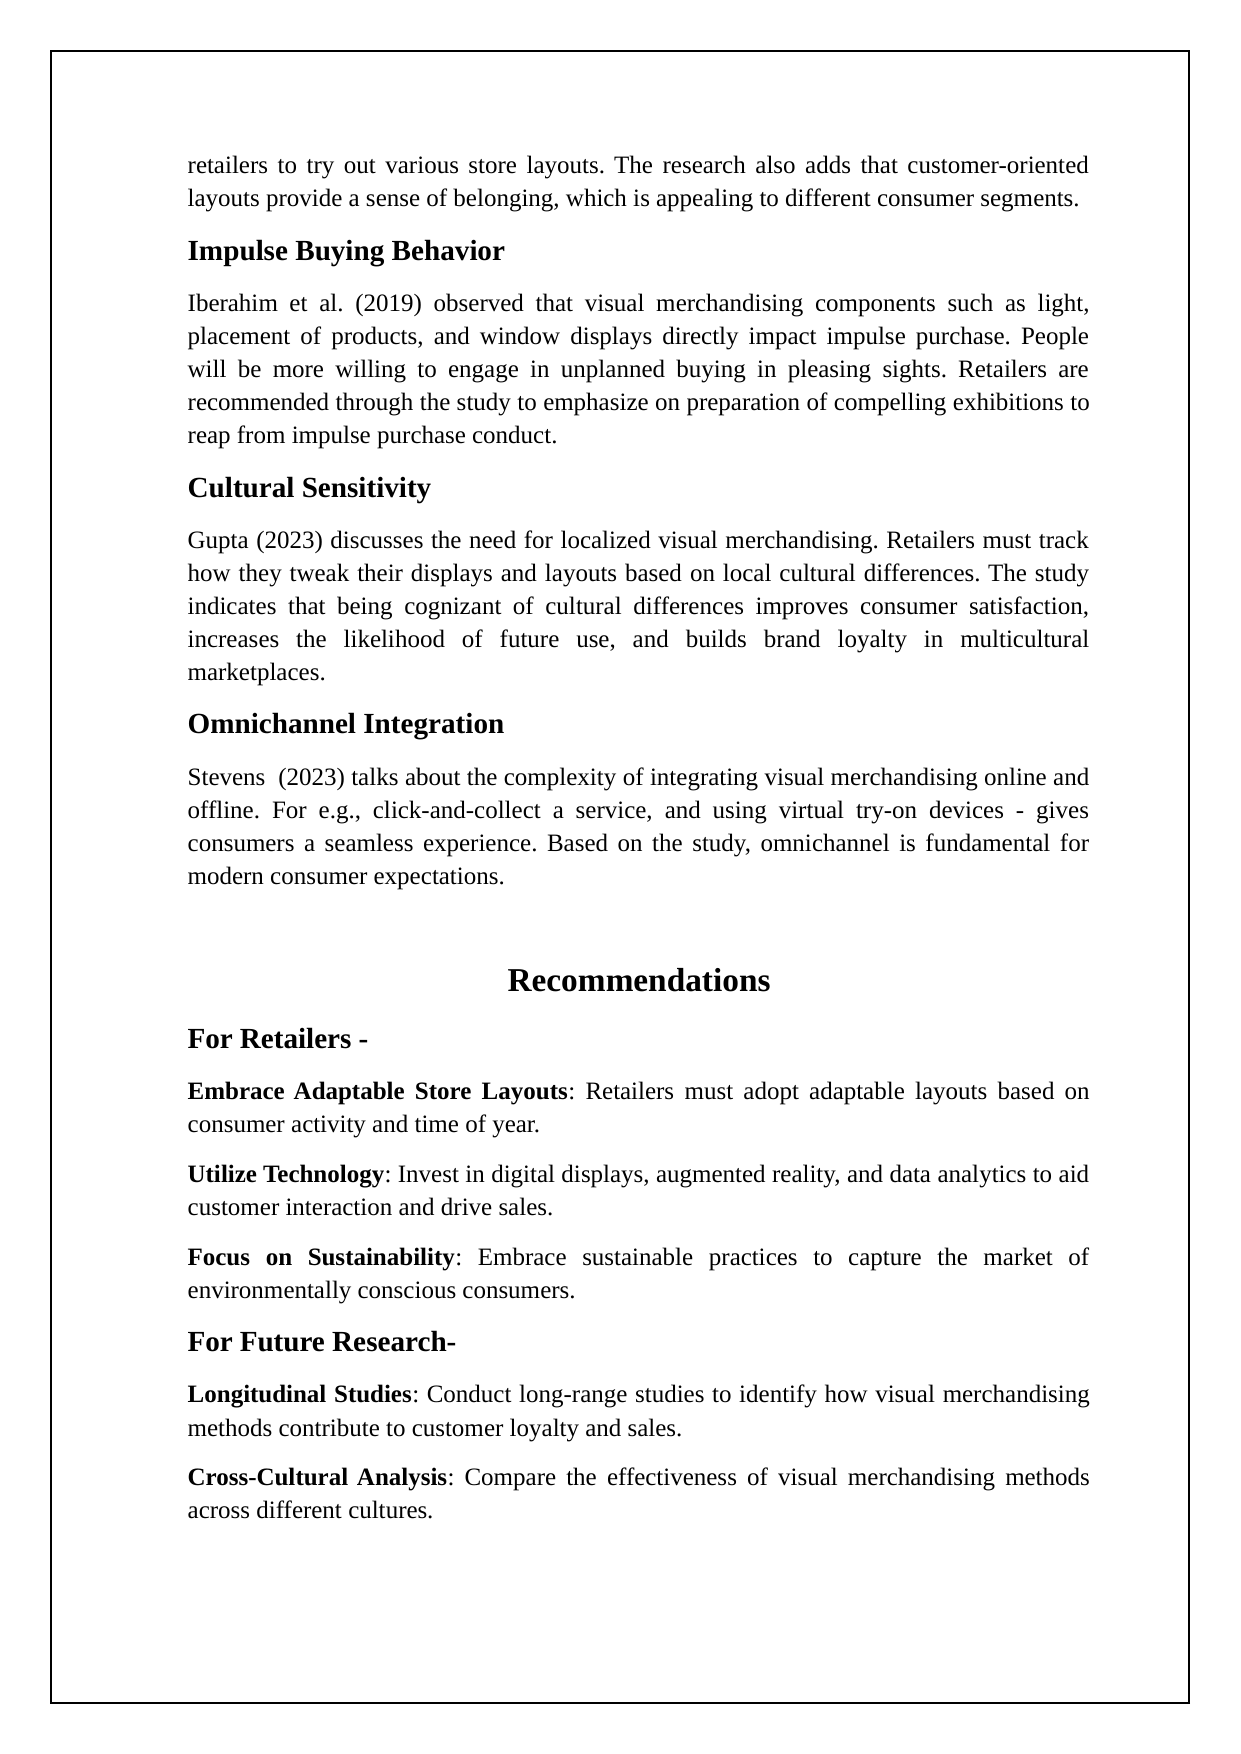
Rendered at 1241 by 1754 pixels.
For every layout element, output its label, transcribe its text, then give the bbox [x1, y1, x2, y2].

text Embrace Adaptable Store Layouts: Retailers must adopt adaptable layouts based on consumer activity and time of year. [187, 1076, 1090, 1138]
text Iberahim et al. (2019) observed that visual merchandising components such as light, placement of products, and window displays directly impact impulse purchase. People will be more willing to engage in unplanned buying in pleasing sights. Retailers are recommended through the study to emphasize on preparation of compelling exhibitions to reap from impulse purchase conduct. [187, 288, 1090, 449]
text For Retailers - [187, 1021, 1090, 1054]
text Focus on Sustainability: Embrace sustainable practices to capture the market of environmentally conscious consumers. [187, 1242, 1090, 1303]
text Omnichannel Integration [187, 707, 1090, 740]
text For Future Research- [187, 1324, 1090, 1358]
text Recommendations [187, 960, 1090, 999]
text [187, 150, 1090, 212]
text Impulse Buying Behavior [187, 233, 1090, 266]
text Cross-Cultural Analysis: Compare the effectiveness of visual merchandising methods across different cultures. [187, 1462, 1090, 1524]
text Gupta (2023) discusses the need for localized visual merchandising. Retailers must track how they tweak their displays and layouts based on local cultural differences. The study indicates that being cognizant of cultural differences improves consumer satisfaction, increases the likelihood of future use, and builds brand loyalty in multicultural marketplaces. [187, 525, 1090, 686]
text Utilize Technology: Invest in digital displays, augmented reality, and data analytics to aid customer interaction and drive sales. [187, 1159, 1090, 1221]
text Cultural Sensitivity [187, 470, 1090, 503]
text Stevens (2023) talks about the complexity of integrating visual merchandising online and offline. For e.g., click-and-collect a service, and using virtual try-on devices - gives consumers a seamless experience. Based on the study, omnichannel is fundamental for modern consumer expectations. [187, 762, 1090, 890]
text Longitudinal Studies: Conduct long-range studies to identify how visual merchandising methods contribute to customer loyalty and sales. [187, 1379, 1090, 1441]
